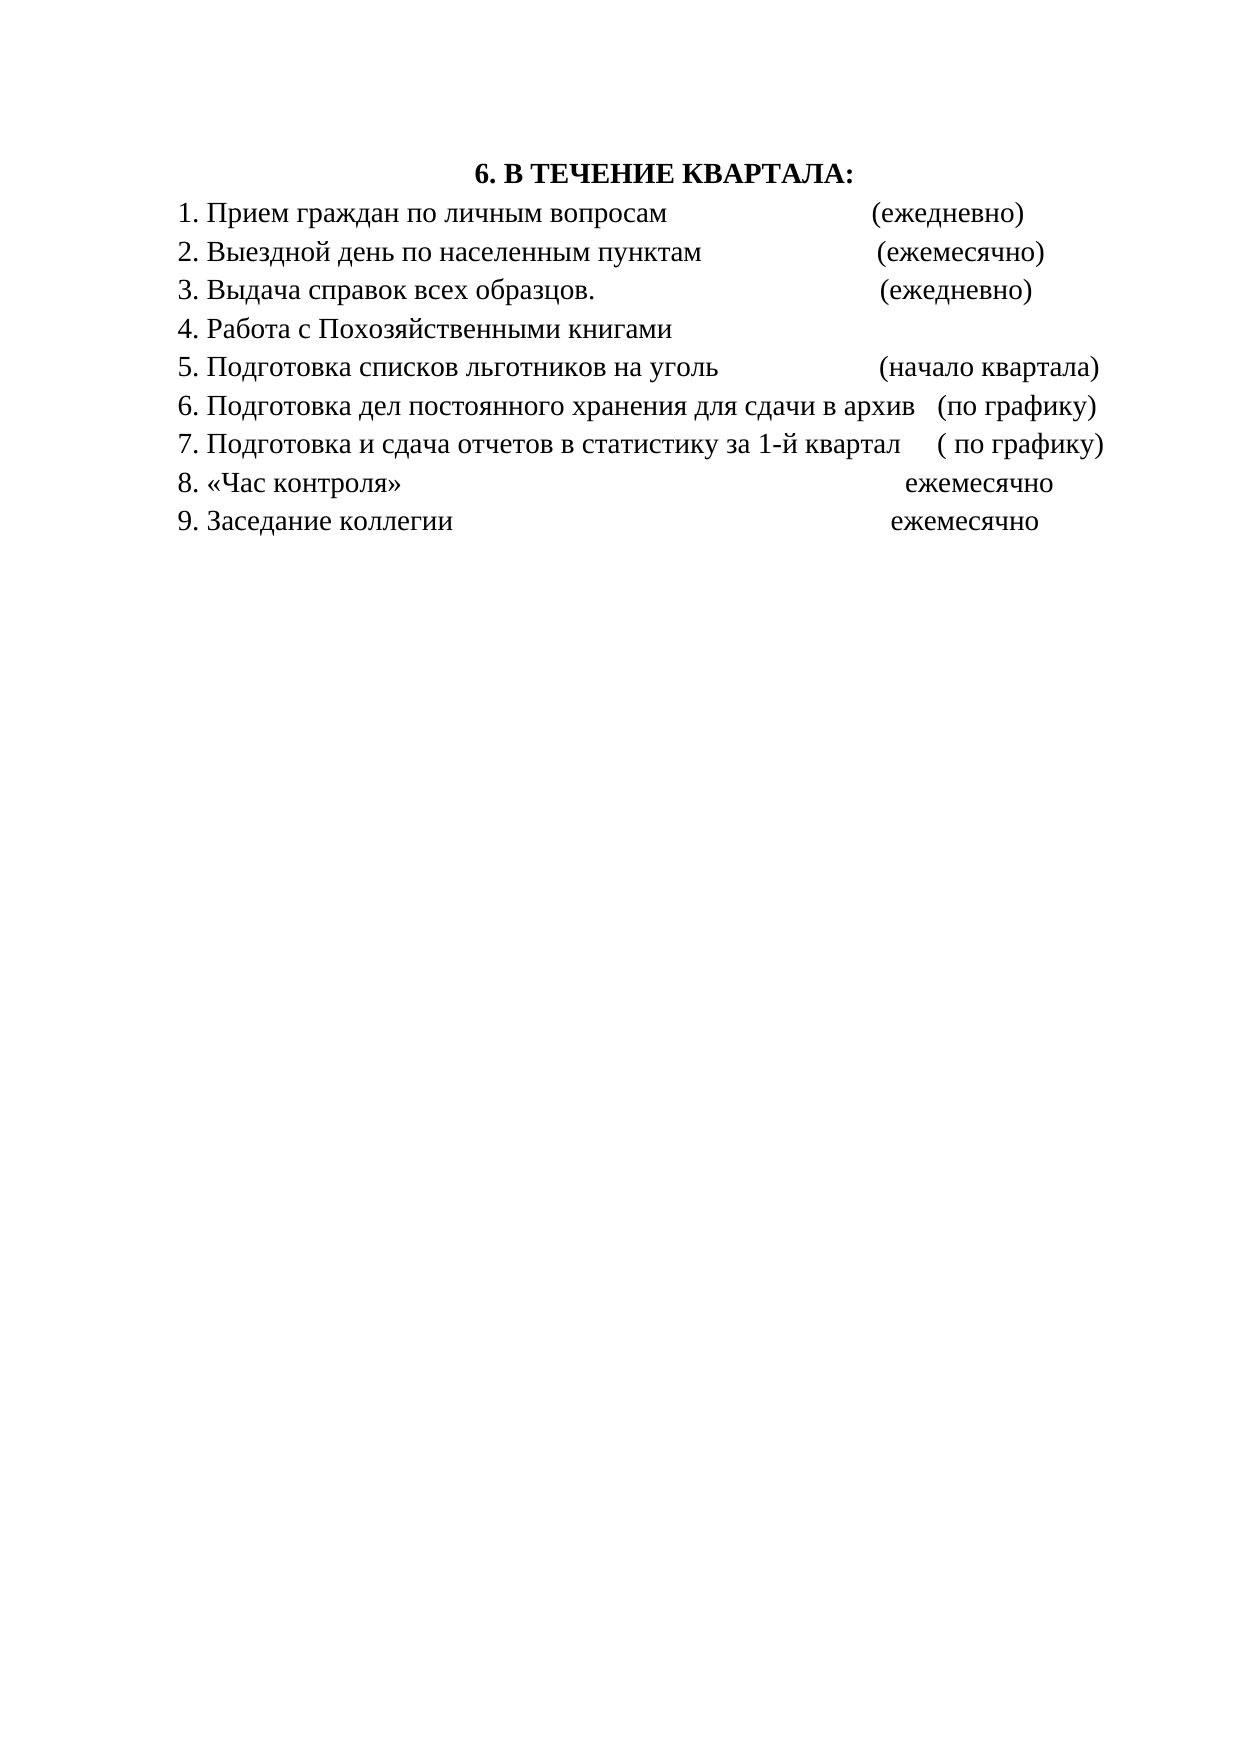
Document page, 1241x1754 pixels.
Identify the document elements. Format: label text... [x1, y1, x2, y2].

text 2. Выездной день по населенным пунктам (ежемесячно) [177, 234, 1152, 267]
text 1. Прием граждан по личным вопросам (ежедневно) [177, 195, 1152, 229]
text 5. Подготовка списков льготников на уголь (начало квартала) [177, 349, 1152, 383]
text 6. В ТЕЧЕНИЕ КВАРТАЛА: [177, 157, 1152, 190]
text 7. Подготовка и сдача отчетов в статистику за 1-й квартал ( по графику) [177, 426, 1152, 460]
text 6. Подготовка дел постоянного хранения для сдачи в архив (по графику) [177, 388, 1152, 421]
text 9. Заседание коллегии ежемесячно [177, 503, 1152, 537]
text 3. Выдача справок всех образцов. (ежедневно) [177, 272, 1152, 306]
text 8. «Час контроля» ежемесячно [177, 465, 1152, 498]
text 4. Работа с Похозяйственными книгами [177, 311, 1152, 344]
